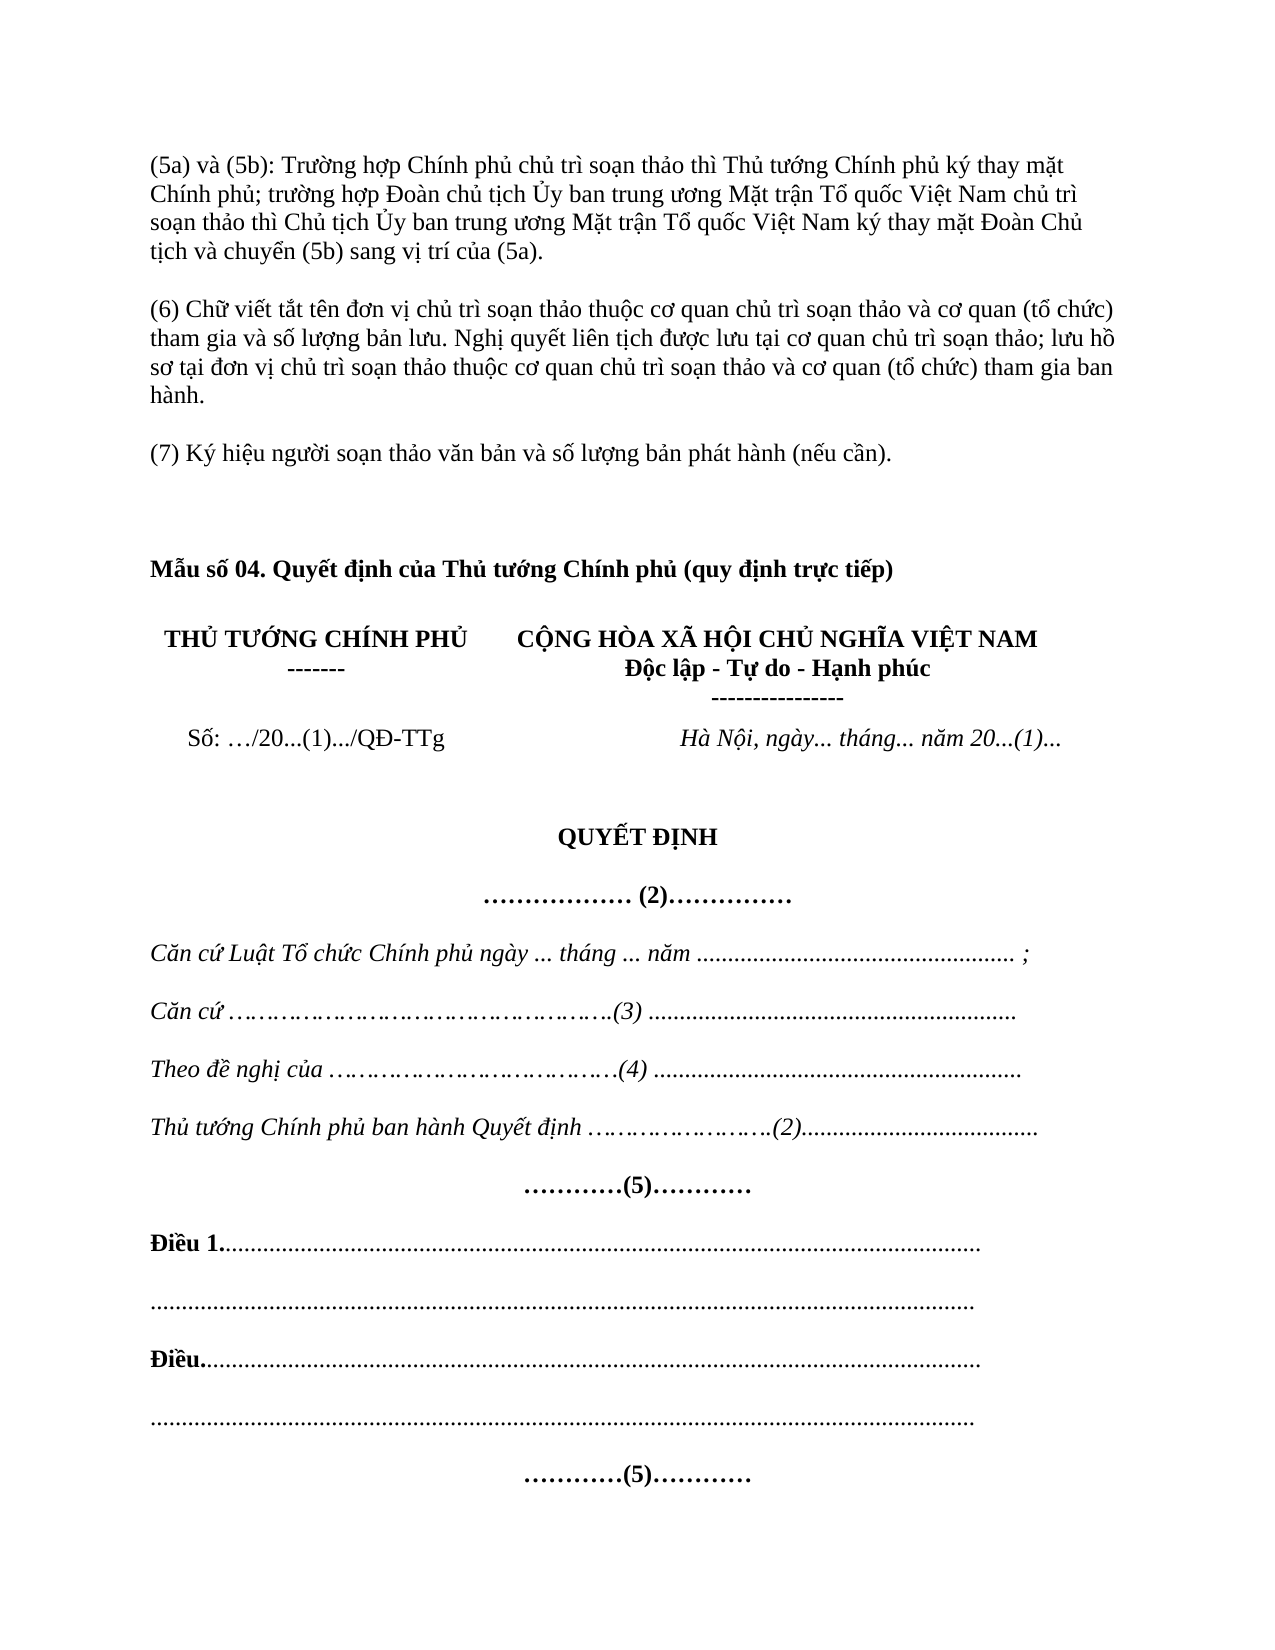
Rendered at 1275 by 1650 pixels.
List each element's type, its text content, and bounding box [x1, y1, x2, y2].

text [150, 1344, 1125, 1372]
text (7) Ký hiệu người soạn thảo văn bản và số lượng bản phát hành (nếu cần). [150, 438, 1125, 467]
text (6) Chữ viết tắt tên đơn vị chủ trì soạn thảo thuộc cơ quan chủ trì soạn thảo và cơ quan (tổ chức) tham gia và số lượng bản lưu. Nghị quyết liên tịch được lưu tại cơ quan chủ trì soạn thảo; lưu hồ sơ tại đơn vị chủ trì soạn thảo thuộc cơ quan chủ trì soạn thảo và cơ quan (tổ chức) tham gia ban hành. [150, 294, 1125, 409]
text Mẫu số 04. Quyết định của Thủ tướng Chính phủ (quy định trực tiếp) [150, 554, 1125, 583]
table_cell Số: …/20...(1).../QĐ-TTg [150, 711, 482, 752]
text QUYẾT ĐỊNH [150, 822, 1125, 851]
text Thủ tướng Chính phủ ban hành Quyết định …………………….(2)...................................... [150, 1112, 1125, 1141]
text ……………… (2)…………… [150, 880, 1125, 909]
text …………(5)………… [150, 1459, 1125, 1488]
text Căn cứ …………………………………………….(3) ........................................................... [150, 996, 1125, 1025]
text (5a) và (5b): Trường hợp Chính phủ chủ trì soạn thảo thì Thủ tướng Chính phủ ký thay mặt Chính phủ; trường hợp Đoàn chủ tịch Ủy ban trung ương Mặt trận Tổ quốc Việt Nam chủ trì soạn thảo thì Chủ tịch Ủy ban trung ương Mặt trận Tổ quốc Việt Nam ký thay mặt Đoàn Chủ tịch và chuyển (5b) sang vị trí của (5a). [150, 150, 1125, 265]
text Điều 1.......................................................................................................................... [150, 1228, 1125, 1257]
text Căn cứ Luật Tổ chức Chính phủ ngày ... tháng ... năm ................................................... ; [150, 938, 1125, 967]
text Theo đề nghị của …………………………………(4) ........................................................... [150, 1054, 1125, 1083]
table_cell Hà Nội, ngày... tháng... năm 20...(1)... [482, 711, 1073, 752]
text …………(5)………… [150, 1170, 1125, 1199]
text .................................................................................................................................... [150, 1286, 1125, 1314]
table_header THỦ TƯỚNG CHÍNH PHỦ ------- [150, 612, 482, 711]
table_header CỘNG HÒA XÃ HỘI CHỦ NGHĨA VIỆT NAM Độc lập - Tự do - Hạnh phúc ---------------- [482, 612, 1073, 711]
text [150, 1402, 1125, 1430]
